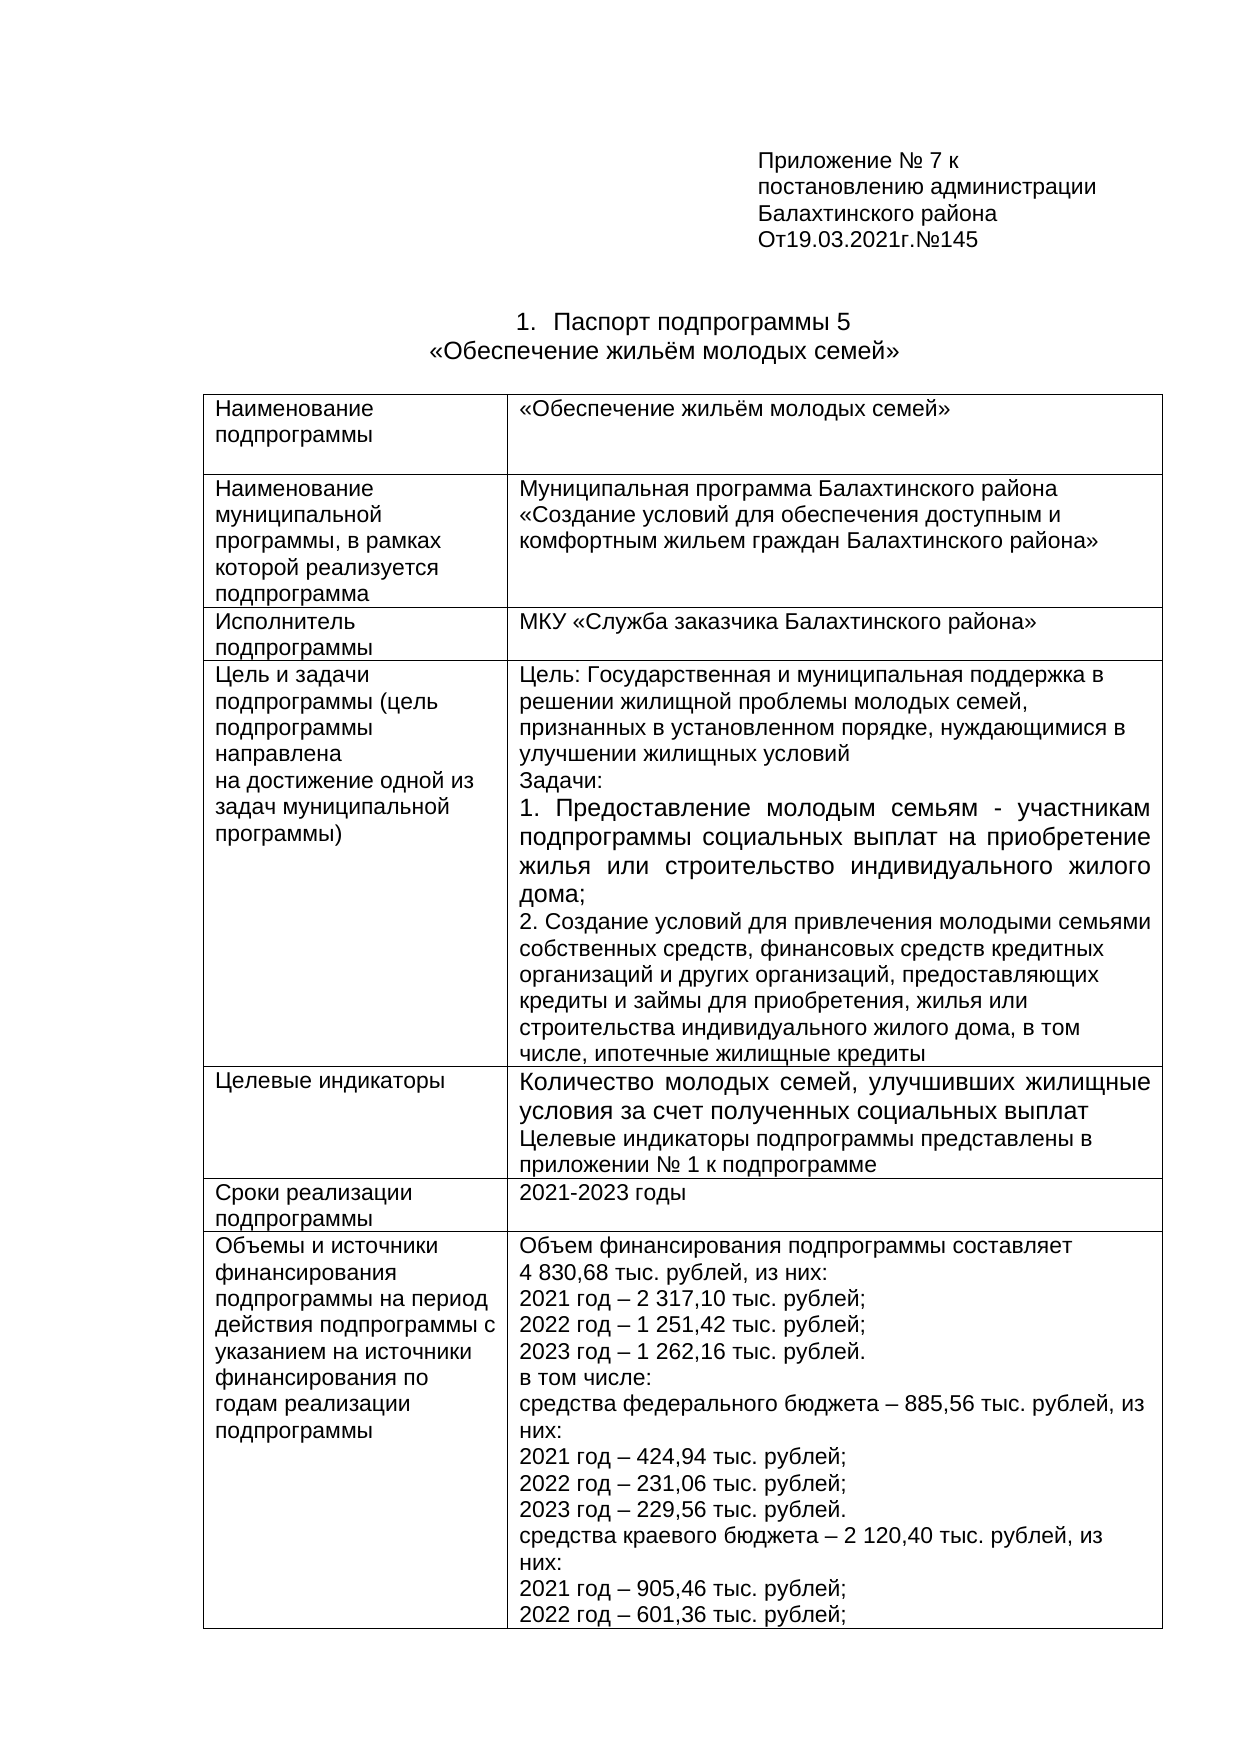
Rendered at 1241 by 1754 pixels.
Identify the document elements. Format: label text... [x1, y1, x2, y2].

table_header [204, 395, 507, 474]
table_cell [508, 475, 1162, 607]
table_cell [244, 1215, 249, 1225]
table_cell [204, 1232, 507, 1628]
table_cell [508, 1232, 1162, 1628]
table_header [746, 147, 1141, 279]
list Паспорт подпрограммы 5 [215, 307, 1152, 336]
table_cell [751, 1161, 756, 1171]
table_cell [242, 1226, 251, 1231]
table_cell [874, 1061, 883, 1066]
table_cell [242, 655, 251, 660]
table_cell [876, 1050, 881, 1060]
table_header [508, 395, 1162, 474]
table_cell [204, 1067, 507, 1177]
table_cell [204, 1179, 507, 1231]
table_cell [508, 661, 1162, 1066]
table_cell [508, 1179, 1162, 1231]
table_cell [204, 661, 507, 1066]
text «Обеспечение жильём молодых семей» [177, 336, 1152, 365]
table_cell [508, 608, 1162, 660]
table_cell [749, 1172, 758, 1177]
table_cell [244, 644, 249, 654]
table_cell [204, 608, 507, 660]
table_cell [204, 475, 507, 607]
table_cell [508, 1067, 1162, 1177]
